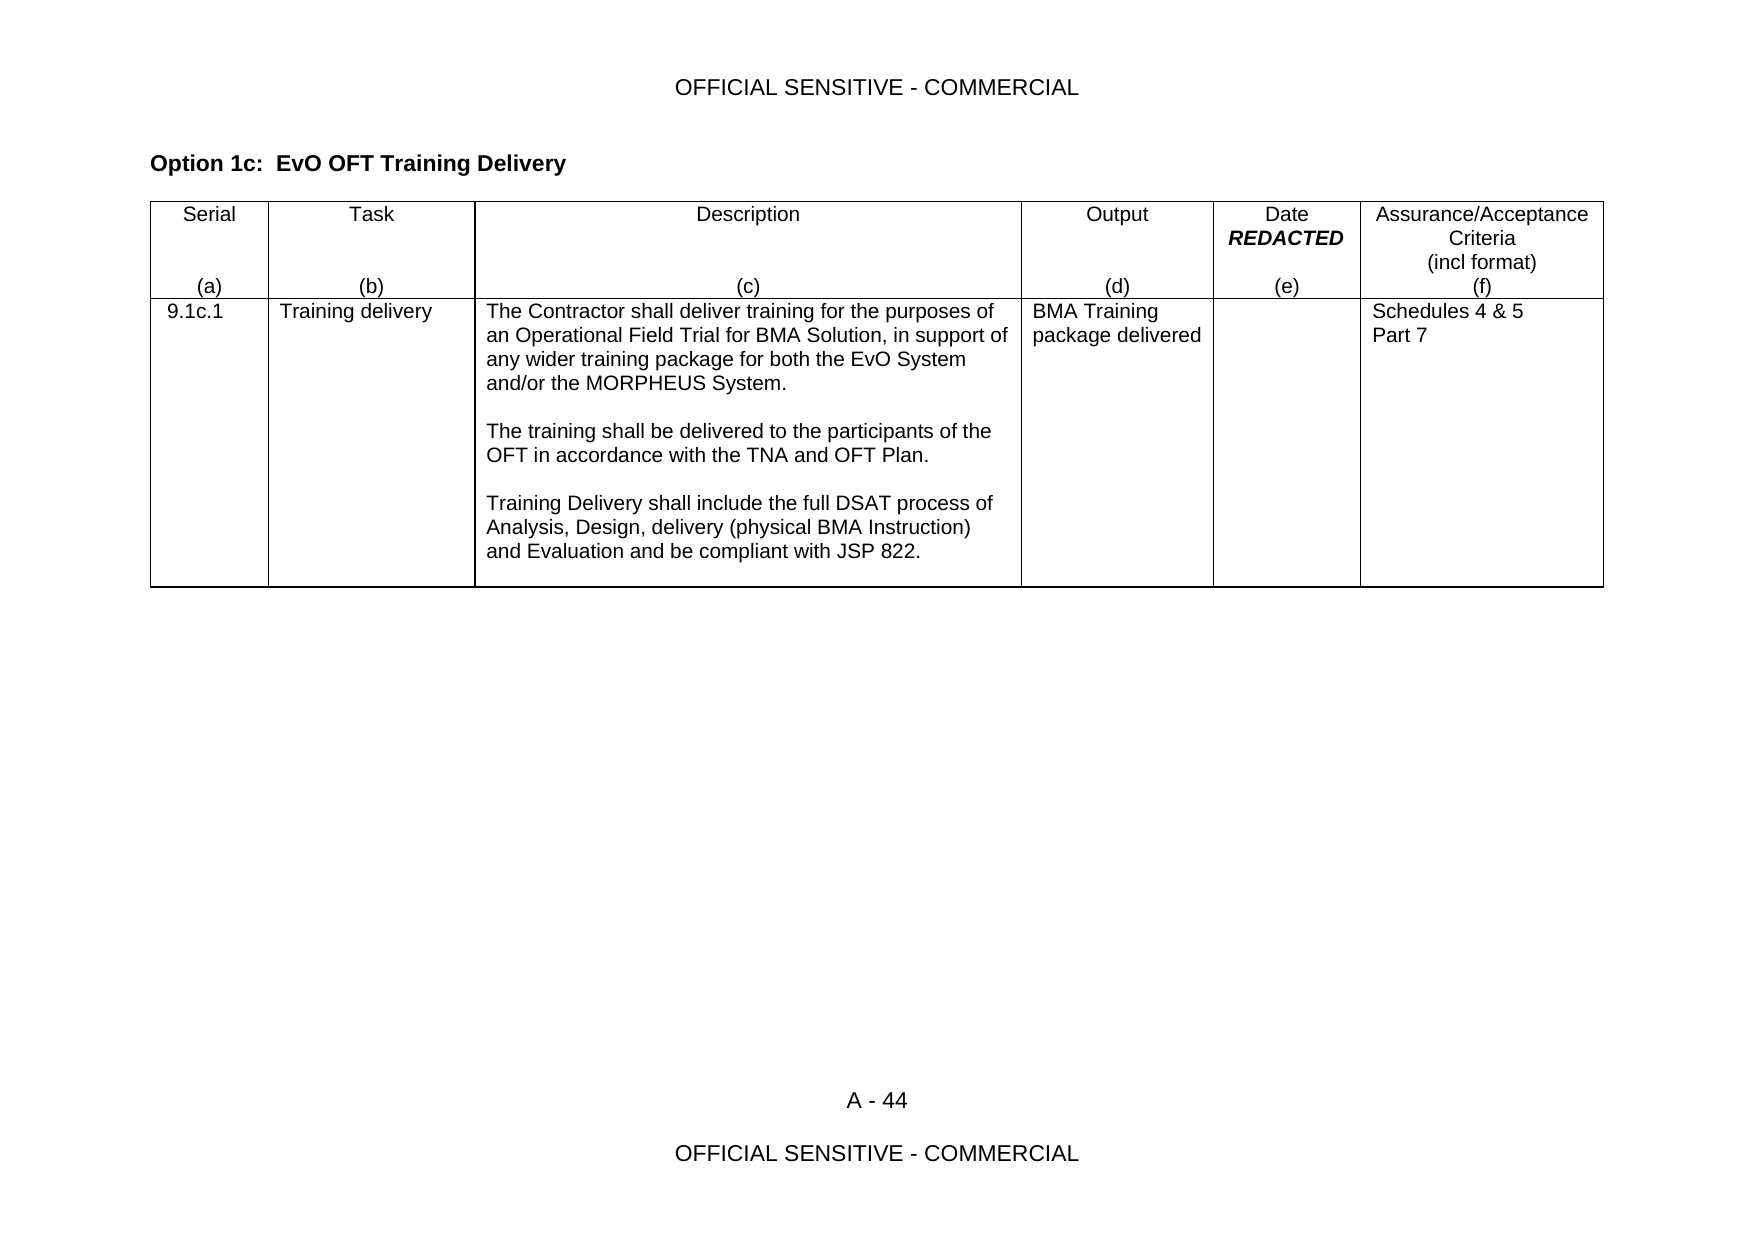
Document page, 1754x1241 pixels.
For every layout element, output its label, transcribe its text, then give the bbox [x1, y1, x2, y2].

table_cell Schedules 4 & 5 Part 7 [1361, 299, 1603, 586]
table_header Date REDACTED (e) [1214, 202, 1360, 298]
table_cell The Contractor shall deliver training for the purposes of an Operational Field Trial for BMA Solution, in support of any wider training package for both the EvO System and/or the MORPHEUS System. The training shall be delivered to the participants of the OFT in accordance with the TNA and OFT Plan. Training Delivery shall include the full DSAT process of Analysis, Design, delivery (physical BMA Instruction) and Evaluation and be compliant with JSP 822. [476, 299, 1021, 586]
text Option 1c: EvO OFT Training Delivery [150, 150, 1604, 176]
table_header Assurance/Acceptance Criteria (incl format) (f) [1361, 202, 1603, 298]
table_header Serial (a) [151, 202, 268, 298]
table_header Task (b) [269, 202, 474, 298]
table_header Output (d) [1022, 202, 1213, 298]
table_cell [151, 299, 268, 586]
table_header Description (c) [476, 202, 1021, 298]
table_cell Training delivery [269, 299, 474, 586]
table_cell BMA Training package delivered [1022, 299, 1213, 586]
table_cell [1214, 299, 1360, 586]
